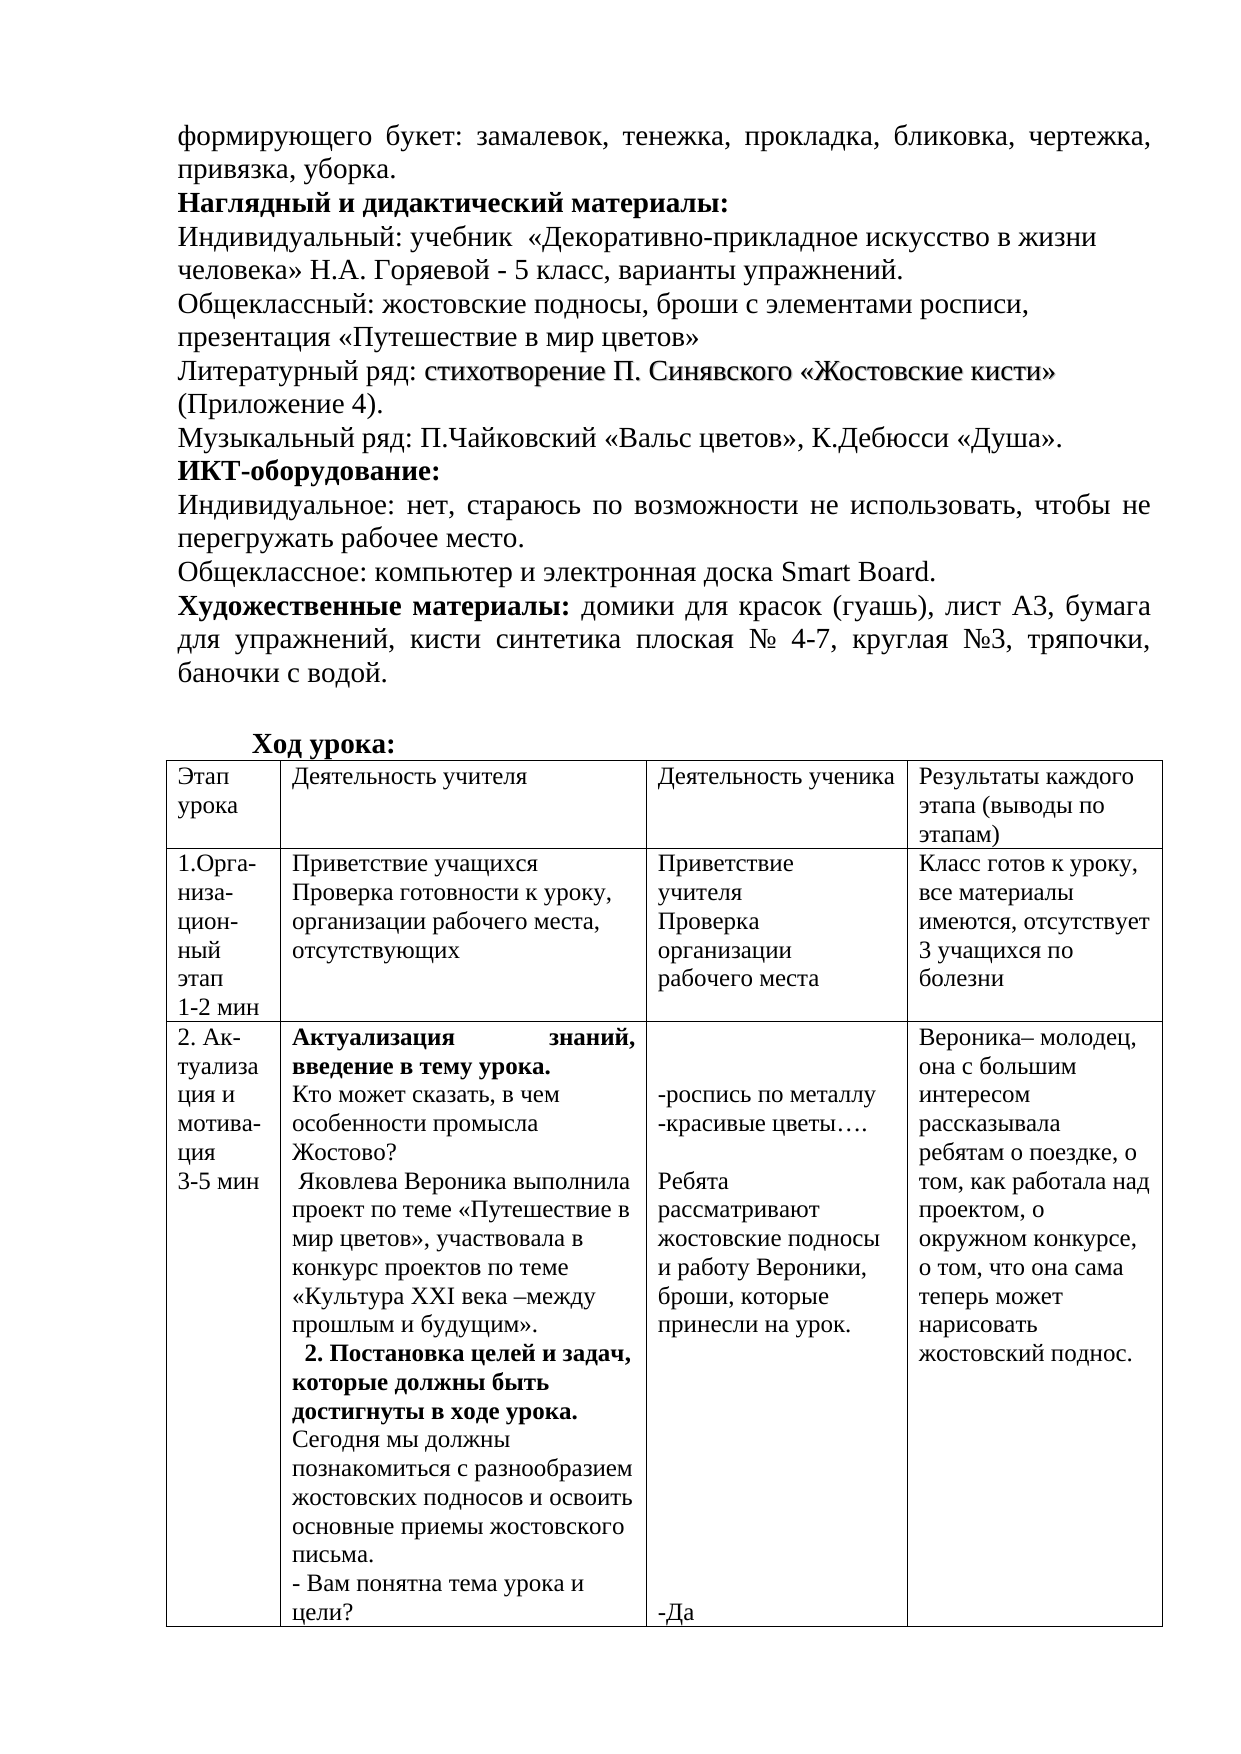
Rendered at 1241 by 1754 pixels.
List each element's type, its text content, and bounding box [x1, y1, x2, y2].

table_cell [167, 1022, 280, 1626]
table_cell Приветствие учащихся Проверка готовности к уроку, организации рабочего места, отсутствующих [281, 849, 646, 1021]
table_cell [281, 1022, 646, 1626]
text Общеклассный: жостовские подносы, броши с элементами росписи, презентация «Путешествие в мир цветов» [177, 286, 1152, 353]
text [177, 118, 1152, 185]
text Художественные материалы: домики для красок (гуашь), лист А3, бумага для упражнений, кисти синтетика плоская № 4-7, круглая №3, тряпочки, баночки с водой. [177, 588, 1152, 688]
table_header Результаты каждого этапа (выводы по этапам) [908, 761, 1162, 847]
text ИКТ-оборудование: [177, 453, 1152, 487]
table_cell Класс готов к уроку, все материалы имеются, отсутствует 3 учащихся по болезни [908, 849, 1162, 1021]
table_cell Приветствие учителя Проверка организации рабочего места [647, 849, 907, 1021]
text Литературный ряд: стихотворение П. Синявского «Жостовские кисти» (Приложение 4). [177, 353, 1152, 420]
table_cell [908, 1022, 1162, 1626]
list Ход урока: [252, 727, 1152, 760]
text Наглядный и дидактический материалы: [177, 185, 1152, 219]
text Индивидуальное: нет, стараюсь по возможности не использовать, чтобы не перегружать рабочее место. [177, 487, 1152, 554]
table_header Этап урока [167, 761, 280, 847]
text Музыкальный ряд: П.Чайковский «Вальс цветов», К.Дебюсси «Душа». [177, 420, 1152, 453]
table_cell 1.Орга-низа-цион-ный этап 1-2 мин [167, 849, 280, 1021]
text Индивидуальный: учебник «Декоративно-прикладное искусство в жизни человека» Н.А. Горяевой - 5 класс, варианты упражнений. [177, 219, 1152, 286]
text Общеклассное: компьютер и электронная доска Smart Board. [177, 554, 1152, 588]
table_header Деятельность ученика [647, 761, 907, 847]
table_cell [647, 1022, 907, 1626]
table_header Деятельность учителя [281, 761, 646, 847]
